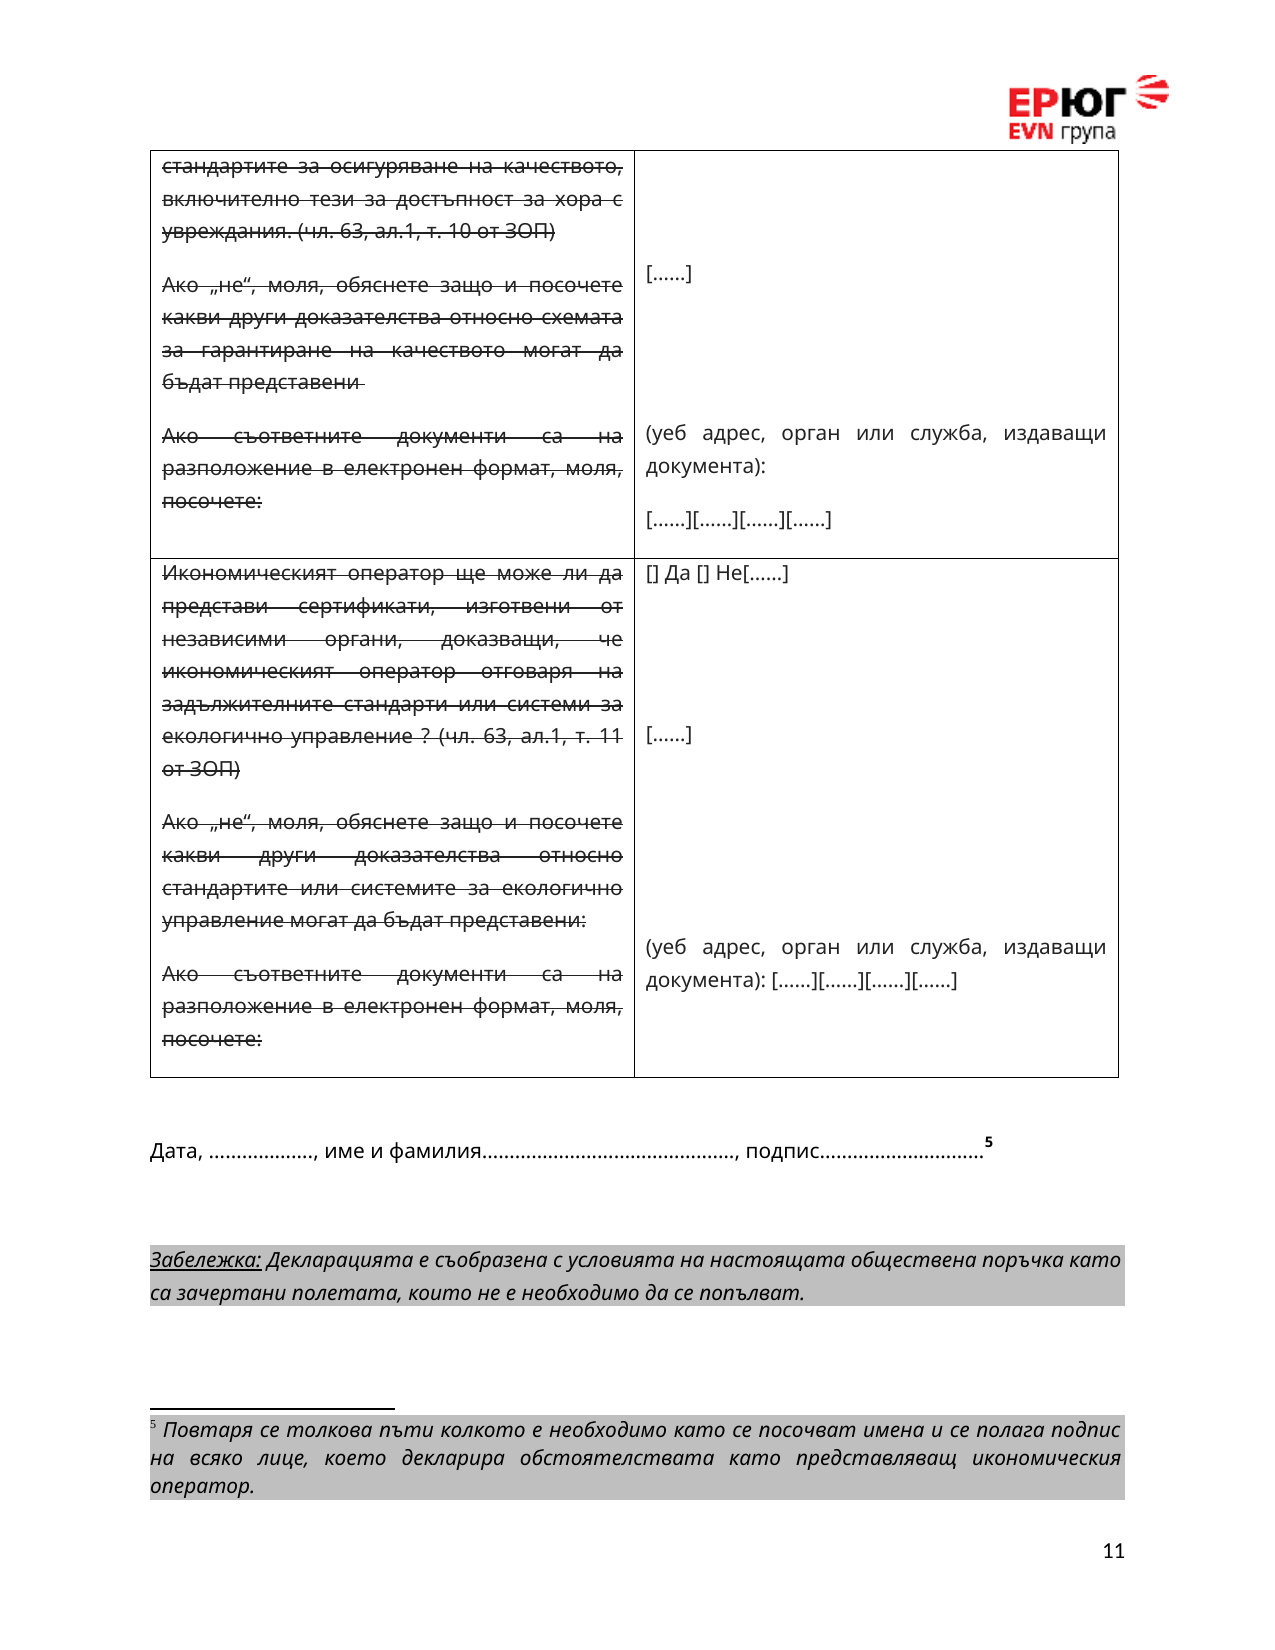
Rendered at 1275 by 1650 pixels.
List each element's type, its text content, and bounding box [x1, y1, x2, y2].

table_cell Икономическият оператор ще може ли да представи сертификати, изготвени от независими органи, доказващи, че икономическият оператор отговаря на задължителните стандарти или системи за екологично управление ? (чл. 63, ал.1, т. 11 от ЗОП) Ако „не“, моля, обяснете защо и посочете какви други доказателства относно стандартите или системите за екологично управление могат да бъдат представени: Ако съответните документи са на разположение в електронен формат, моля, посочете: [151, 559, 634, 1077]
table_cell [] Да [] Не[……] [……] (уеб адрес, орган или служба, издаващи документа): [……][……][……][……] [635, 559, 1118, 1077]
picture [1009, 75, 1169, 144]
text Дата, ………………., име и фамилия………………………………………., подпис………………………… [150, 1132, 1125, 1166]
text Забележка: Декларацията е съобразена с условията на настоящата обществена поръчка като са зачертани полетата, които не е необходимо да се попълват. [150, 1245, 1125, 1306]
table_cell [] Да [] Не[……] [……] (уеб адрес, орган или служба, издаващи документа): [……][……][……][……] [635, 151, 1118, 557]
